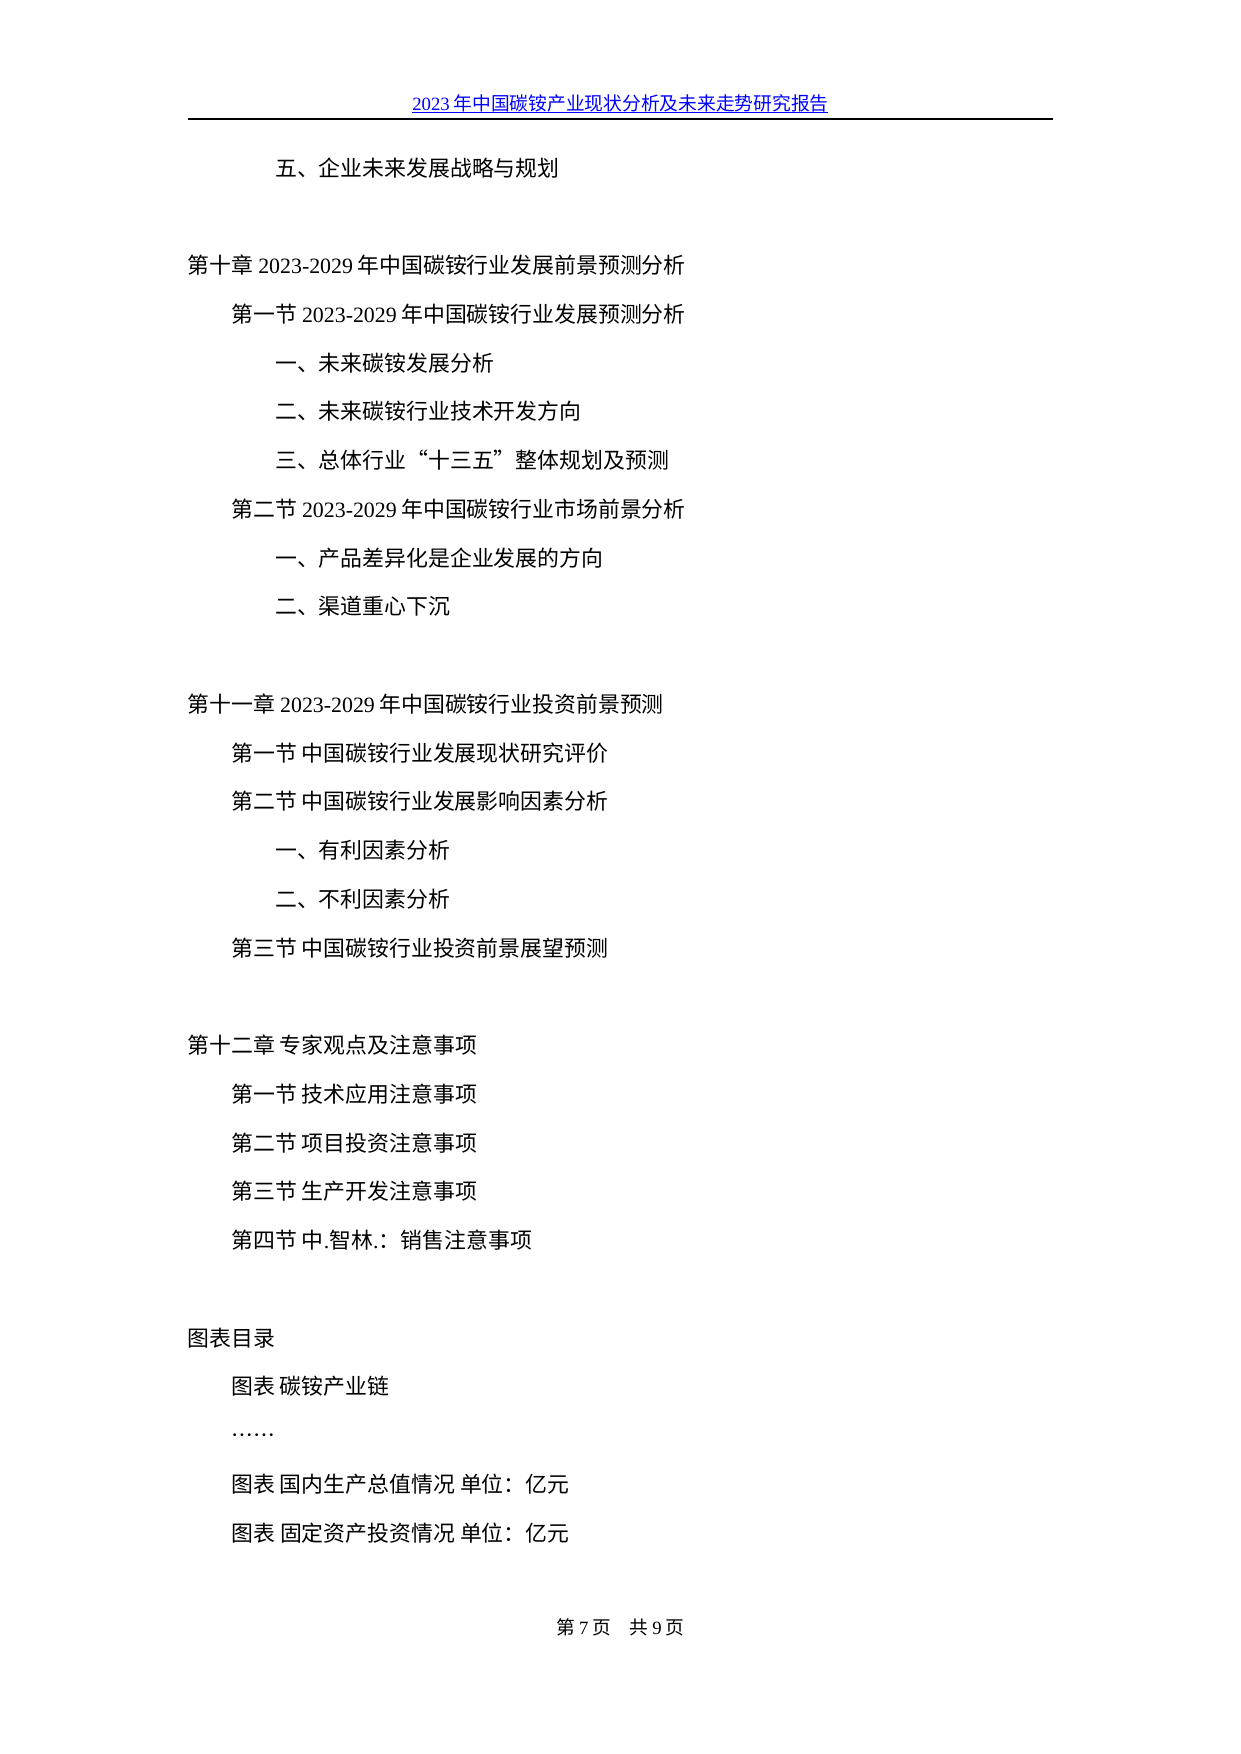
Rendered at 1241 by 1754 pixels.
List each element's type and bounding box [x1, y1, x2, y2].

text [187, 150, 1053, 1548]
